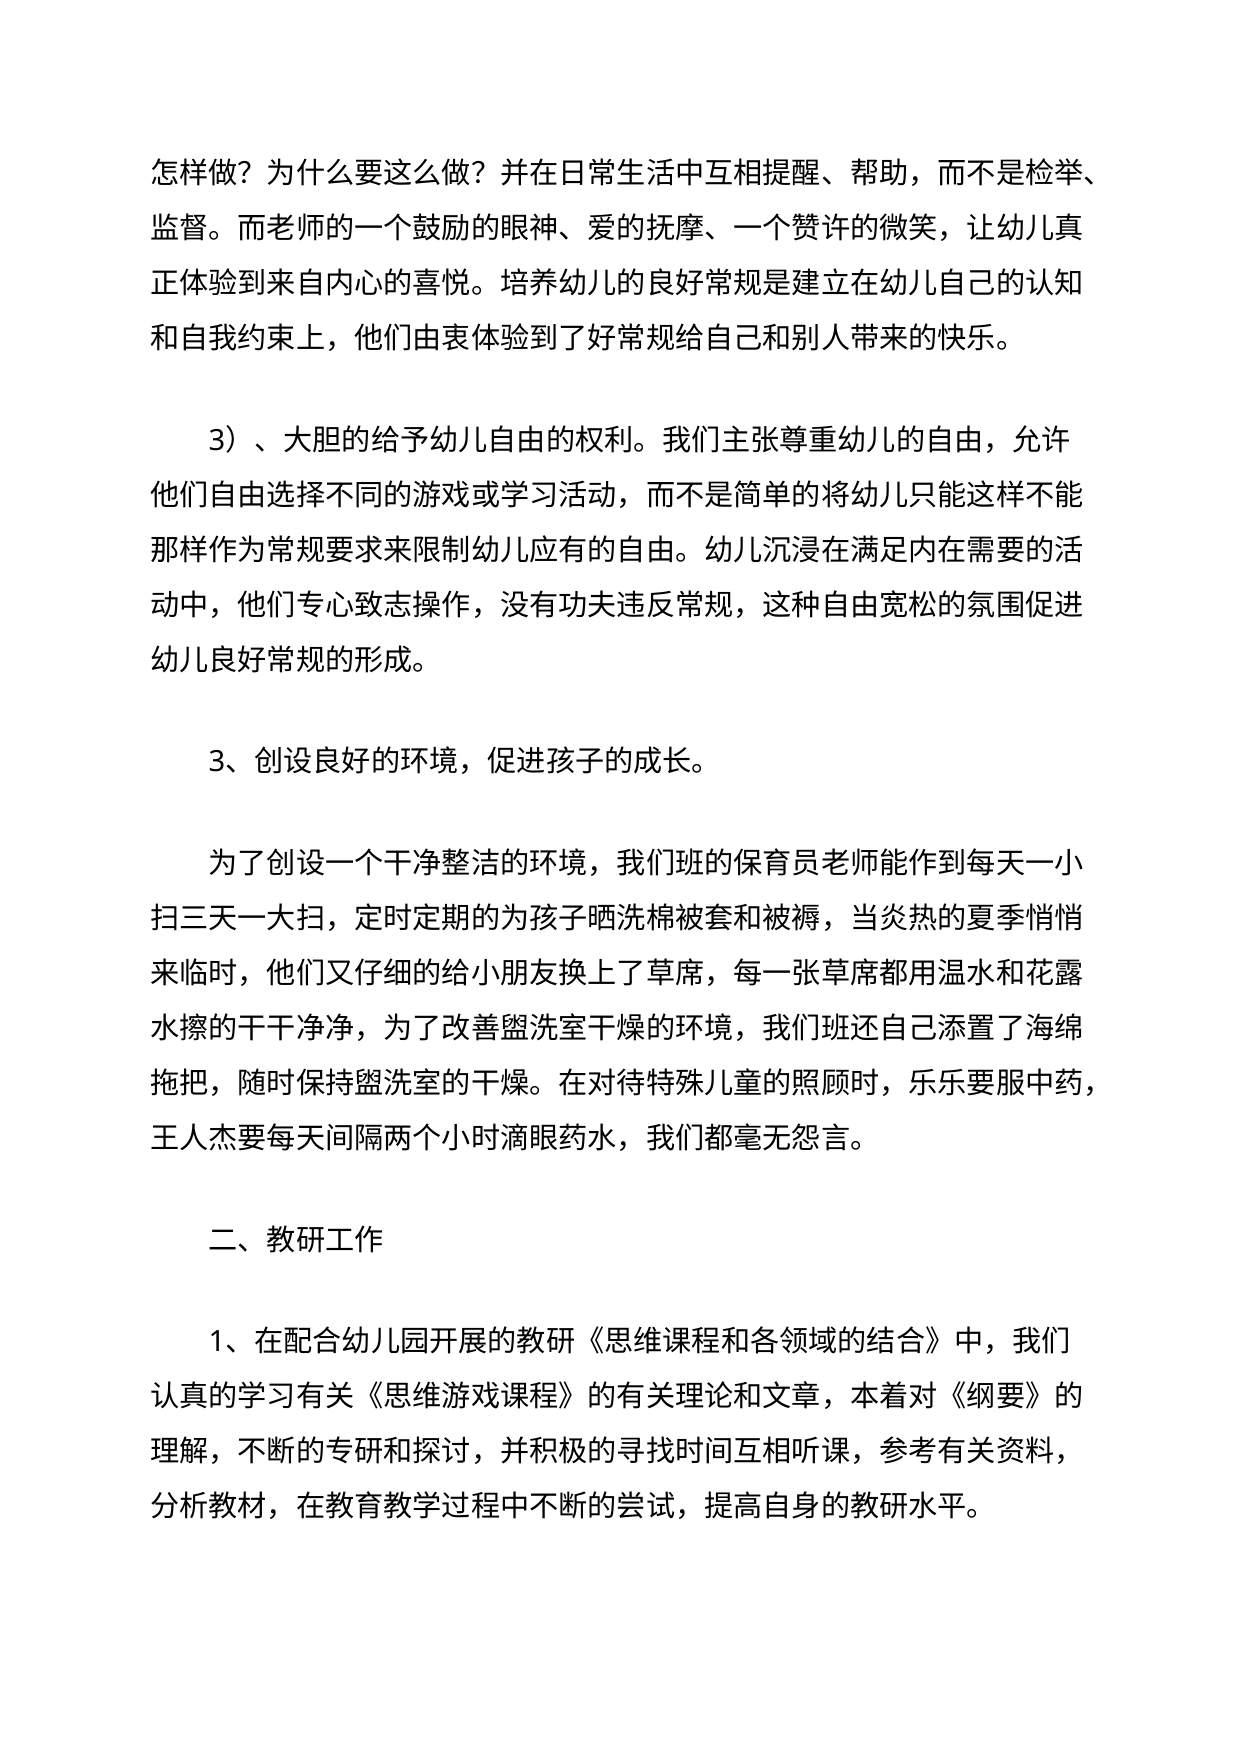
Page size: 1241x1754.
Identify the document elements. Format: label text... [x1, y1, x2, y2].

text 1、在配合幼儿园开展的教研《思维课程和各领域的结合》中，我们认真的学习有关《思维游戏课程》的有关理论和文章，本着对《纲要》的理解，不断的专研和探讨，并积极的寻找时间互相听课，参考有关资料，分析教材，在教育教学过程中不断的尝试，提高自身的教研水平。 [150, 1318, 1090, 1525]
text 为了创设一个干净整洁的环境，我们班的保育员老师能作到每天一小扫三天一大扫，定时定期的为孩子晒洗棉被套和被褥，当炎热的夏季悄悄来临时，他们又仔细的给小朋友换上了草席，每一张草席都用温水和花露水擦的干干净净，为了改善盥洗室干燥的环境，我们班还自己添置了海绵拖把，随时保持盥洗室的干燥。在对待特殊儿童的照顾时，乐乐要服中药，王人杰要每天间隔两个小时滴眼药水，我们都毫无怨言。 [150, 840, 1090, 1157]
text 3）、大胆的给予幼儿自由的权利。我们主张尊重幼儿的自由，允许他们自由选择不同的游戏或学习活动，而不是简单的将幼儿只能这样不能那样作为常规要求来限制幼儿应有的自由。幼儿沉浸在满足内在需要的活动中，他们专心致志操作，没有功夫违反常规，这种自由宽松的氛围促进幼儿良好常规的形成。 [150, 416, 1090, 678]
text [150, 150, 1090, 357]
text 二、教研工作 [150, 1216, 1090, 1258]
text 3、创设良好的环境，促进孩子的成长。 [150, 738, 1090, 780]
